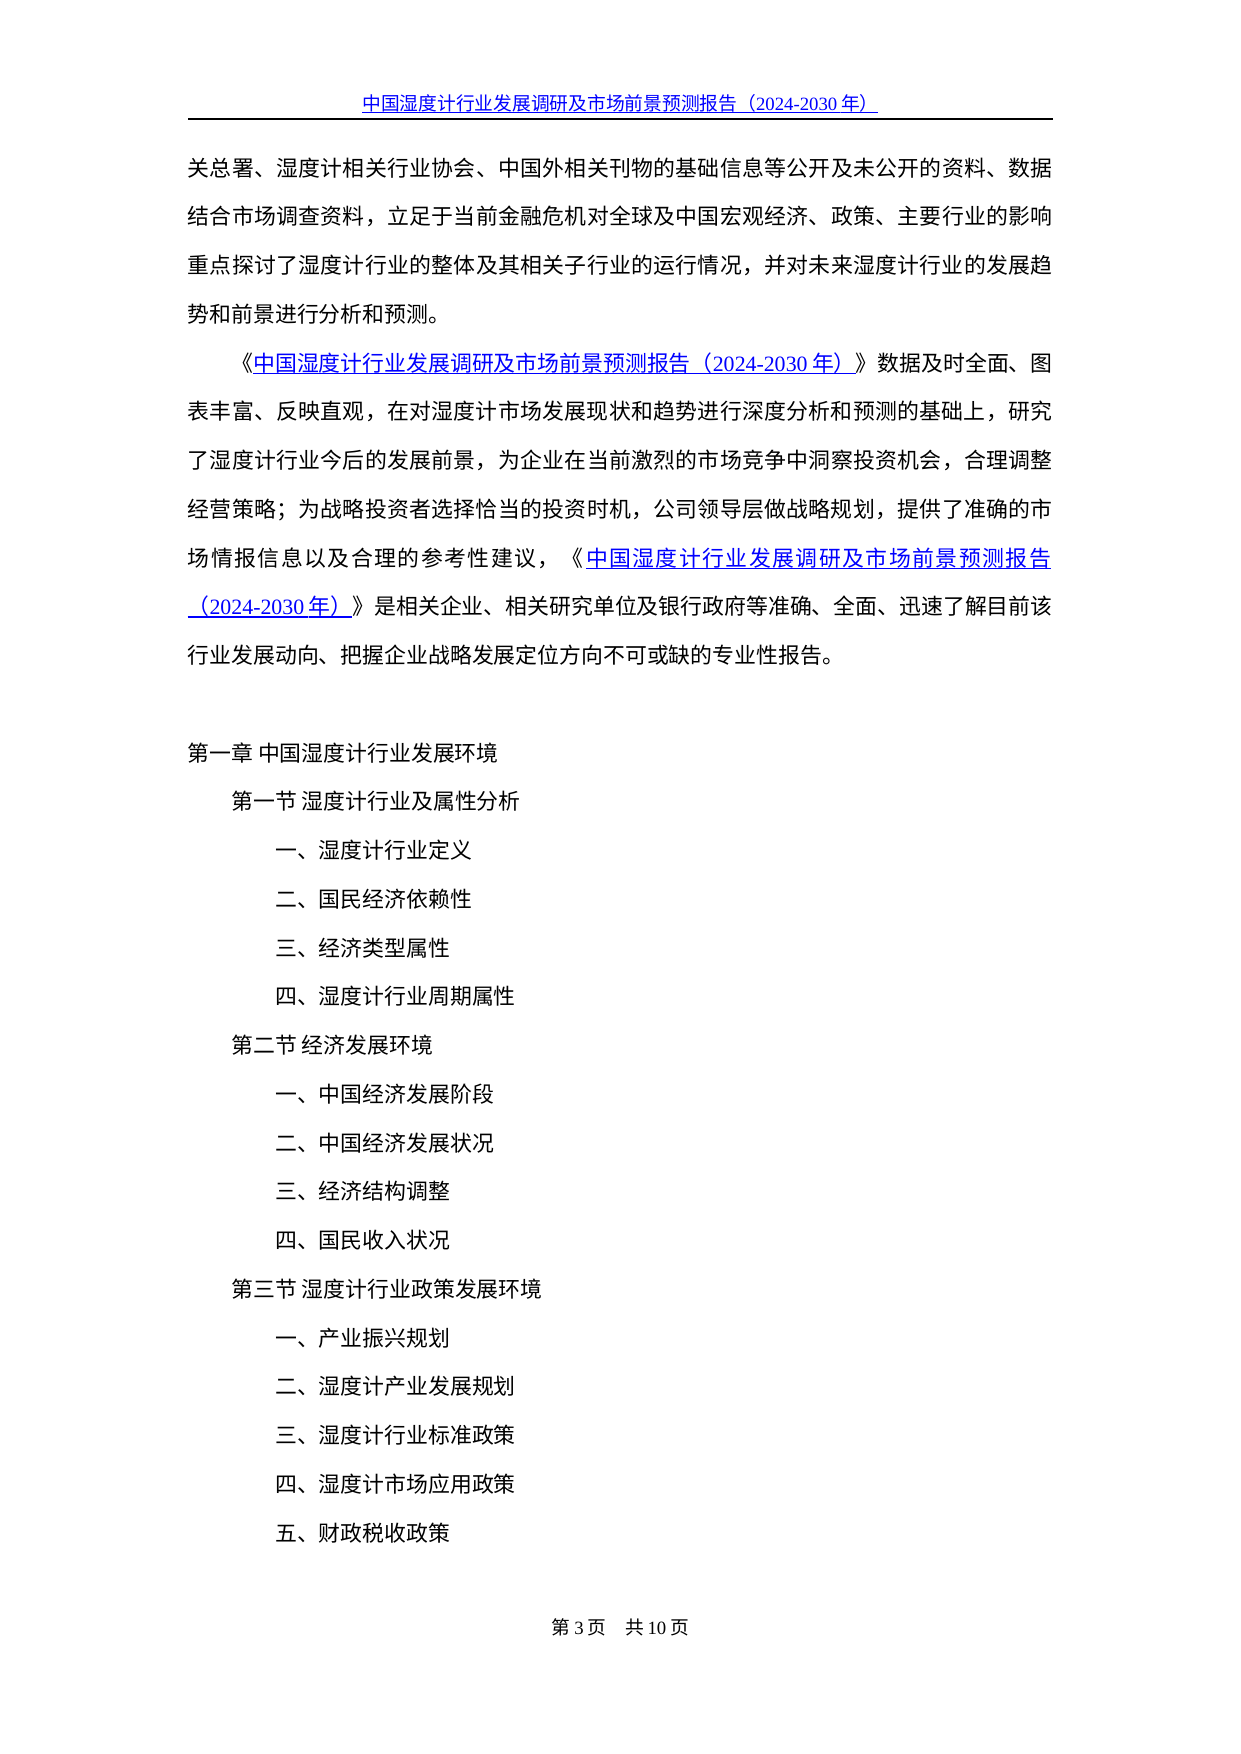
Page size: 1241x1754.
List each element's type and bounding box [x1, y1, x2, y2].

text [187, 150, 1053, 1548]
